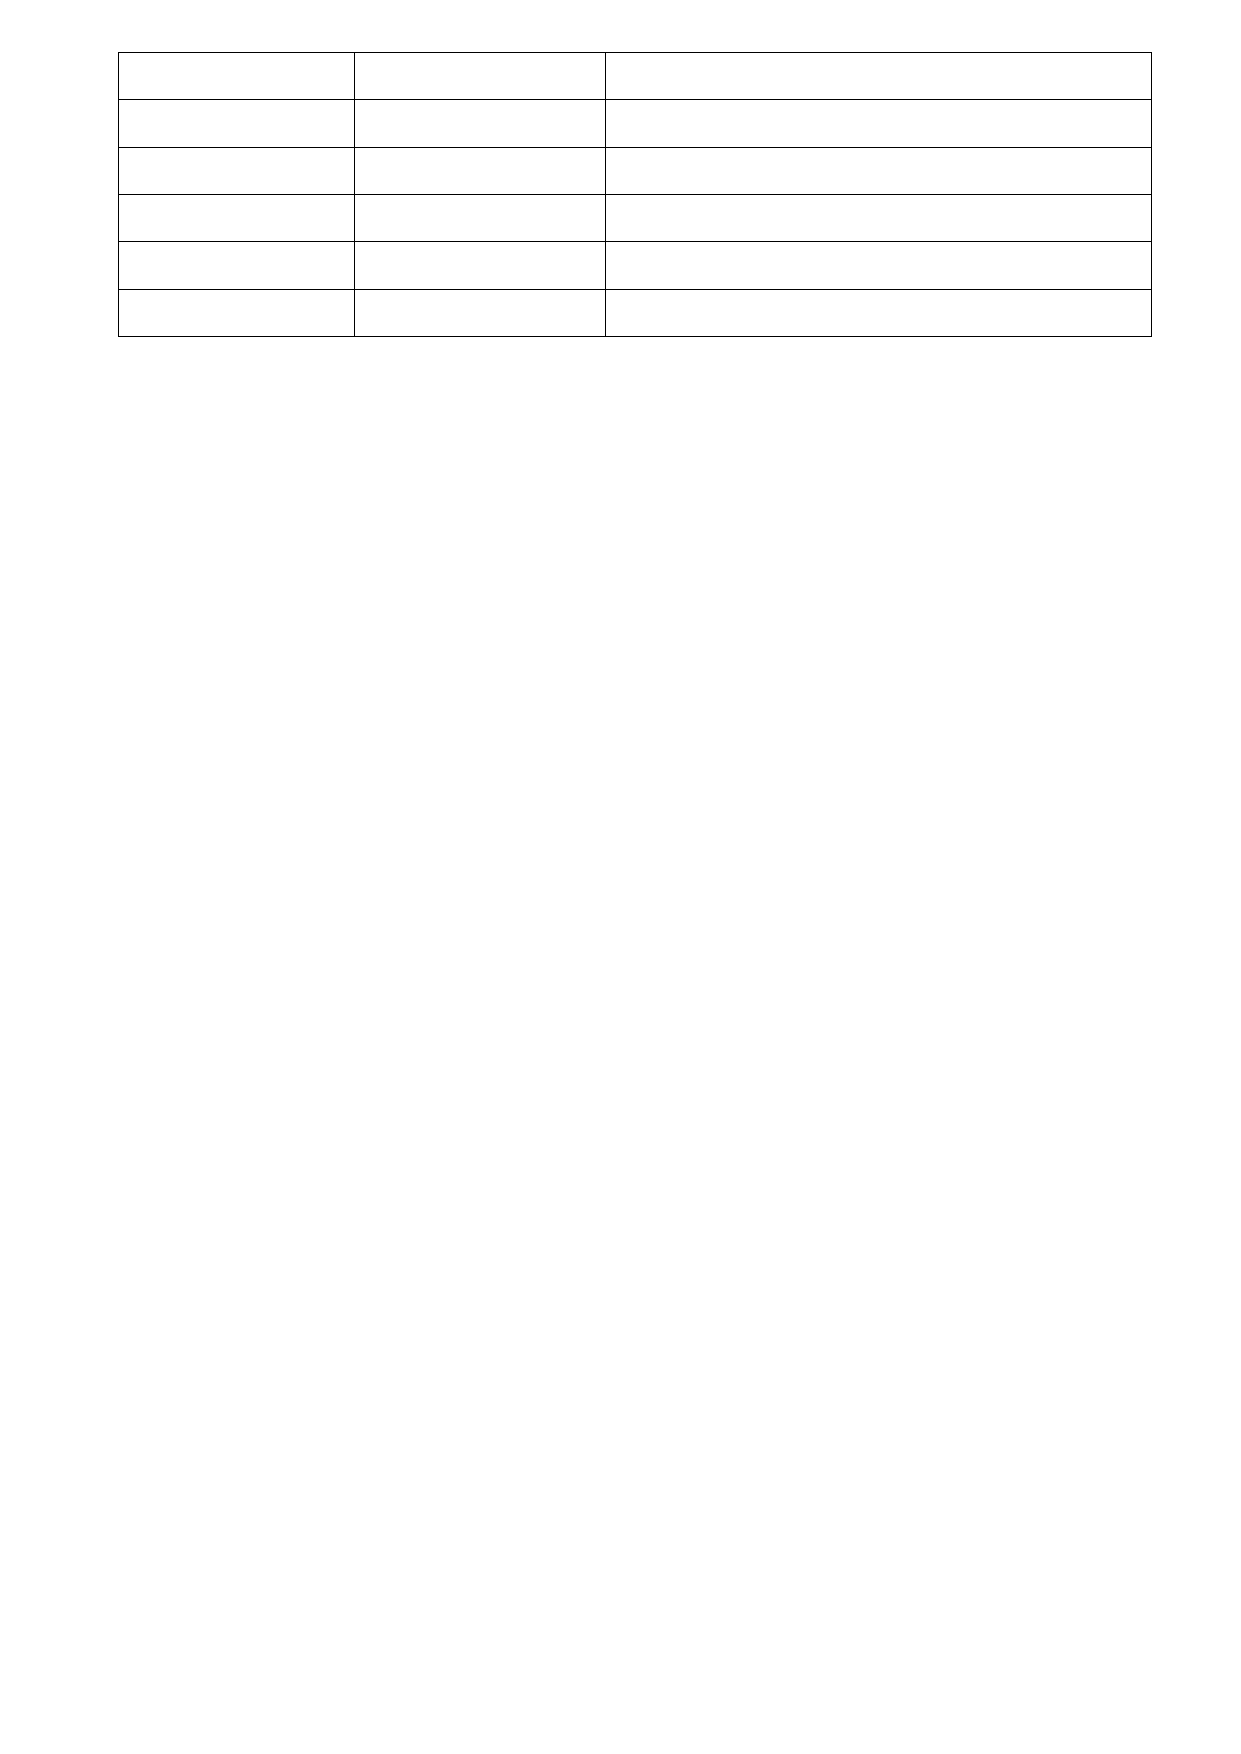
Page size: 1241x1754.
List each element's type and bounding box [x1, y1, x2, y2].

table_cell [355, 100, 605, 147]
table_cell [606, 195, 1151, 241]
table_cell [355, 290, 605, 336]
table_cell [355, 195, 605, 241]
table_cell [606, 148, 1151, 194]
table_cell [355, 53, 605, 99]
table_cell [606, 100, 1151, 147]
table_cell [119, 290, 354, 336]
table_cell [355, 242, 605, 288]
table_cell [119, 100, 354, 147]
table_cell [606, 53, 1151, 99]
table_cell [606, 242, 1151, 288]
table_cell [355, 148, 605, 194]
table_cell [119, 195, 354, 241]
table_cell [119, 242, 354, 288]
table_cell [119, 148, 354, 194]
table_cell [119, 53, 354, 99]
table_cell [606, 290, 1151, 336]
